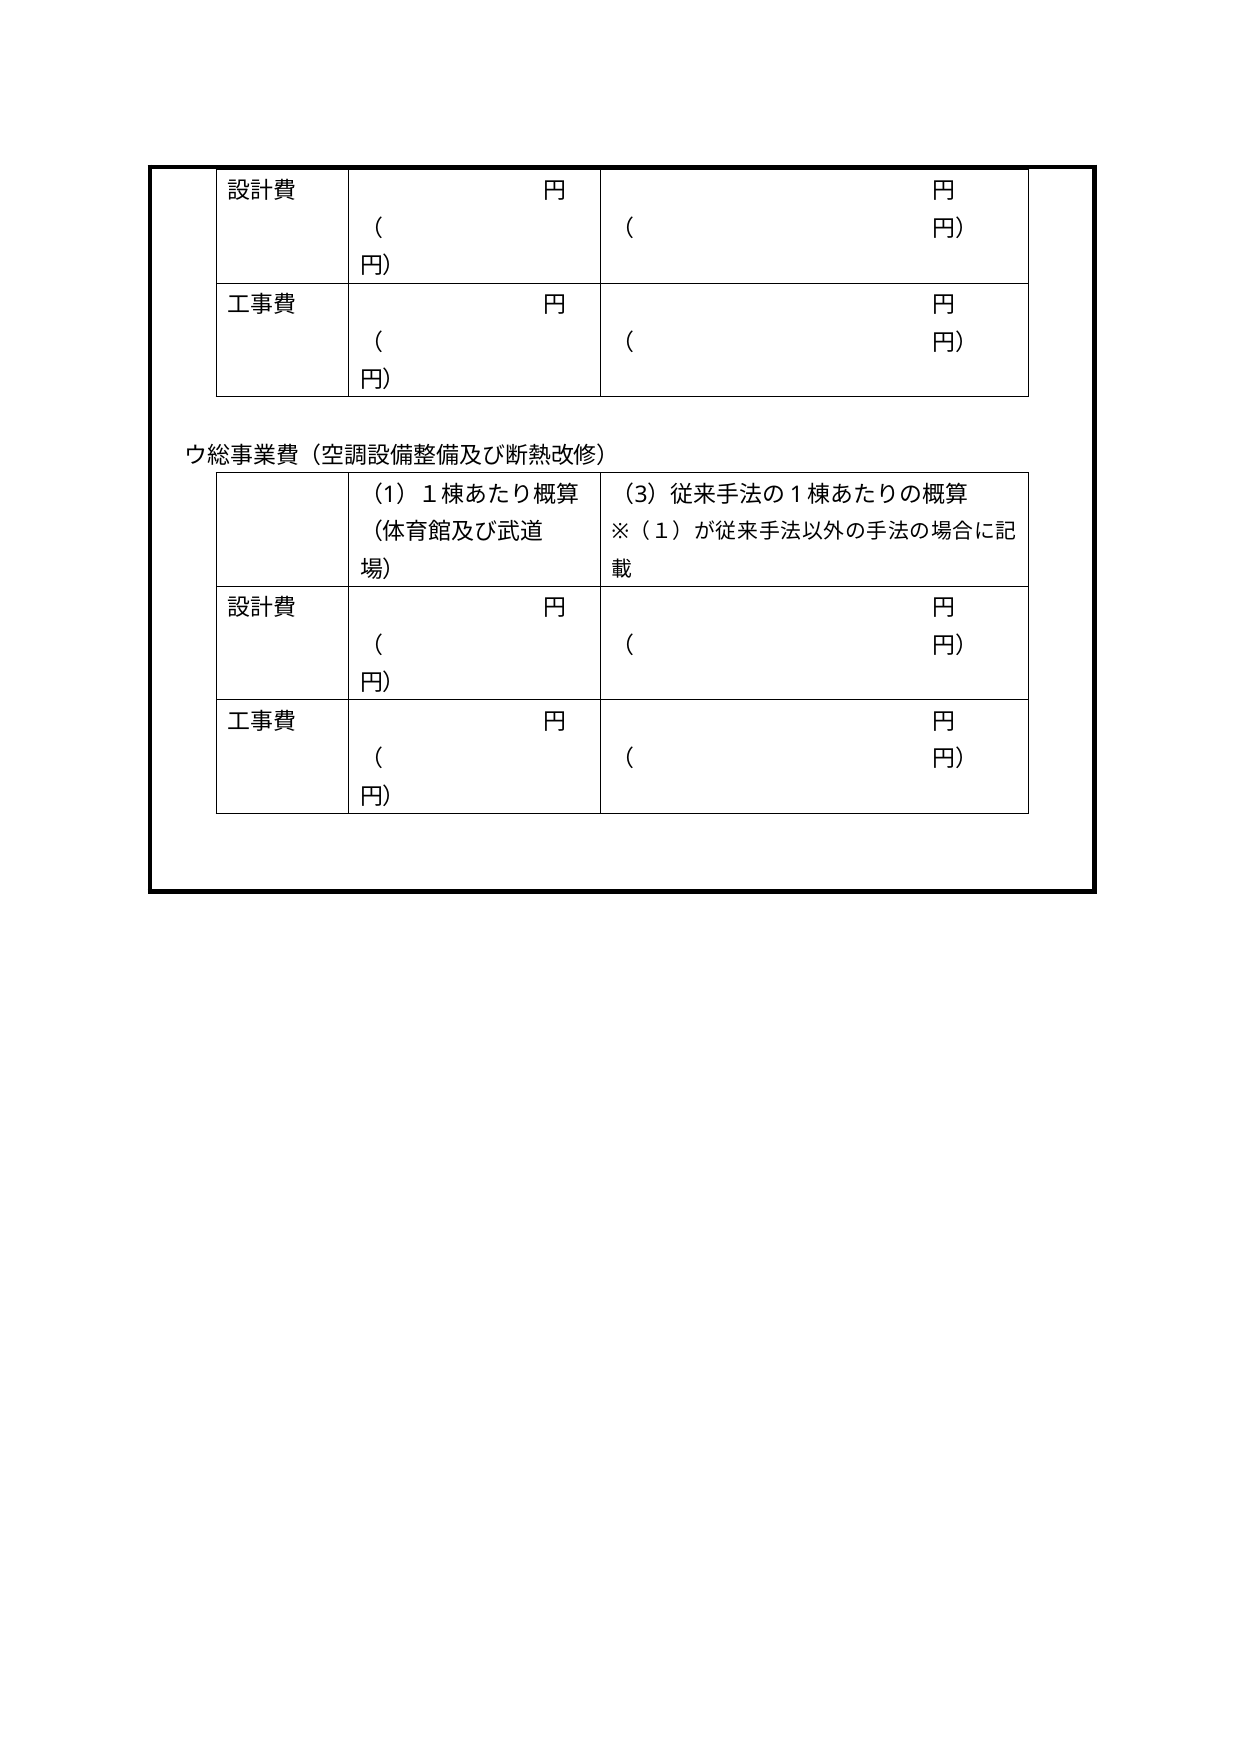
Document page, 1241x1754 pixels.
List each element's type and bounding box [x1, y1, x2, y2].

table_cell [152, 169, 1092, 889]
